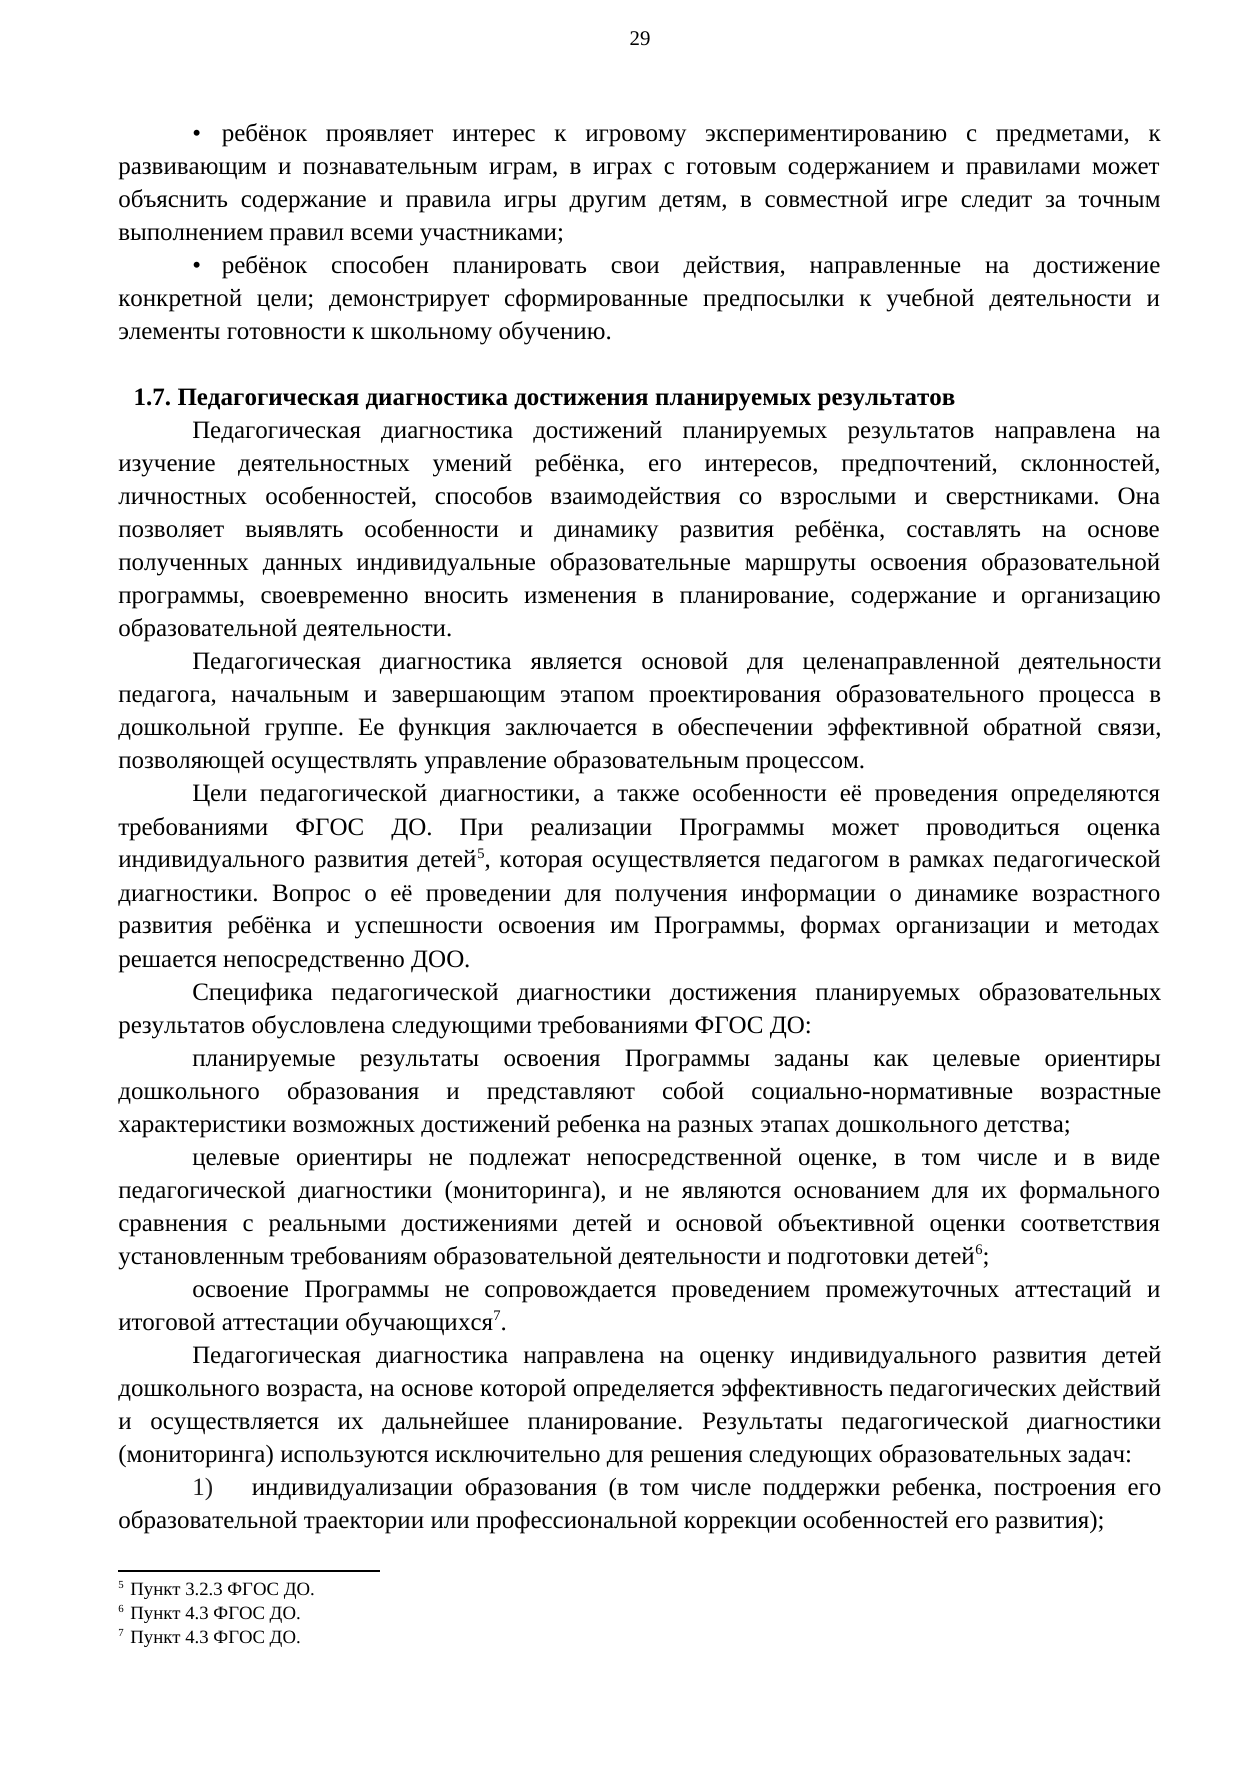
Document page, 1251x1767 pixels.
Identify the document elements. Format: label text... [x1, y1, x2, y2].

text планируемые результаты освоения Программы заданы как целевые ориентиры дошкольного образования и представляют собой социально-нормативные возрастные характеристики возможных достижений ребенка на разных этапах дошкольного детства; [118, 1043, 1161, 1137]
text Педагогическая диагностика является основой для целенаправленной деятельности педагога, начальным и завершающим этапом проектирования образовательного процесса в дошкольной группе. Ее функция заключается в обеспечении эффективной обратной связи, позволяющей осуществлять управление образовательным процессом. [118, 646, 1161, 774]
subtitle Педагогическая диагностика достижения планируемых результатов [133, 382, 1161, 411]
list ребёнок проявляет интерес к игровому экспериментированию с предметами, к развивающим и познавательным играм, в играх с готовым содержанием и правилами может объяснить содержание и правила игры другим детям, в совместной игре следит за точным выполнением правил всеми участниками; [118, 118, 1161, 246]
text Педагогическая диагностика достижений планируемых результатов направлена на изучение деятельностных умений ребёнка, его интересов, предпочтений, склонностей, личностных особенностей, способов взаимодействия со взрослыми и сверстниками. Она позволяет выявлять особенности и динамику развития ребёнка, составлять на основе полученных данных индивидуальные образовательные маршруты освоения образовательной программы, своевременно вносить изменения в планирование, содержание и организацию образовательной деятельности. [118, 415, 1161, 642]
text целевые ориентиры не подлежат непосредственной оценке, в том числе и в виде педагогической диагностики (мониторинга), и не являются основанием для их формального сравнения с реальными достижениями детей и основой объективной оценки соответствия установленным требованиям образовательной деятельности и подготовки детей; [118, 1142, 1161, 1269]
text освоение Программы не сопровождается проведением промежуточных аттестаций и итоговой аттестации обучающихся. [118, 1274, 1161, 1336]
list ребёнок способен планировать свои действия, направленные на достижение конкретной цели; демонстрирует сформированные предпосылки к учебной деятельности и элементы готовности к школьному обучению. [118, 250, 1161, 345]
list индивидуализации образования (в том числе поддержки ребенка, построения его образовательной траектории или профессиональной коррекции особенностей его развития); [118, 1472, 1161, 1534]
text Цели педагогической диагностики, а также особенности её проведения определяются требованиями ФГОС ДО. При реализации Программы может проводиться оценка индивидуального развития детей, которая осуществляется педагогом в рамках педагогической диагностики. Вопрос о её проведении для получения информации о динамике возрастного развития ребёнка и успешности освоения им Программы, формах организации и методах решается непосредственно ДОО. [118, 778, 1161, 972]
text Педагогическая диагностика направлена на оценку индивидуального развития детей дошкольного возраста, на основе которой определяется эффективность педагогических действий и осуществляется их дальнейшее планирование. Результаты педагогической диагностики (мониторинга) используются исключительно для решения следующих образовательных задач: [118, 1340, 1161, 1468]
text Специфика педагогической диагностики достижения планируемых образовательных результатов обусловлена следующими требованиями ФГОС ДО: [118, 977, 1161, 1038]
